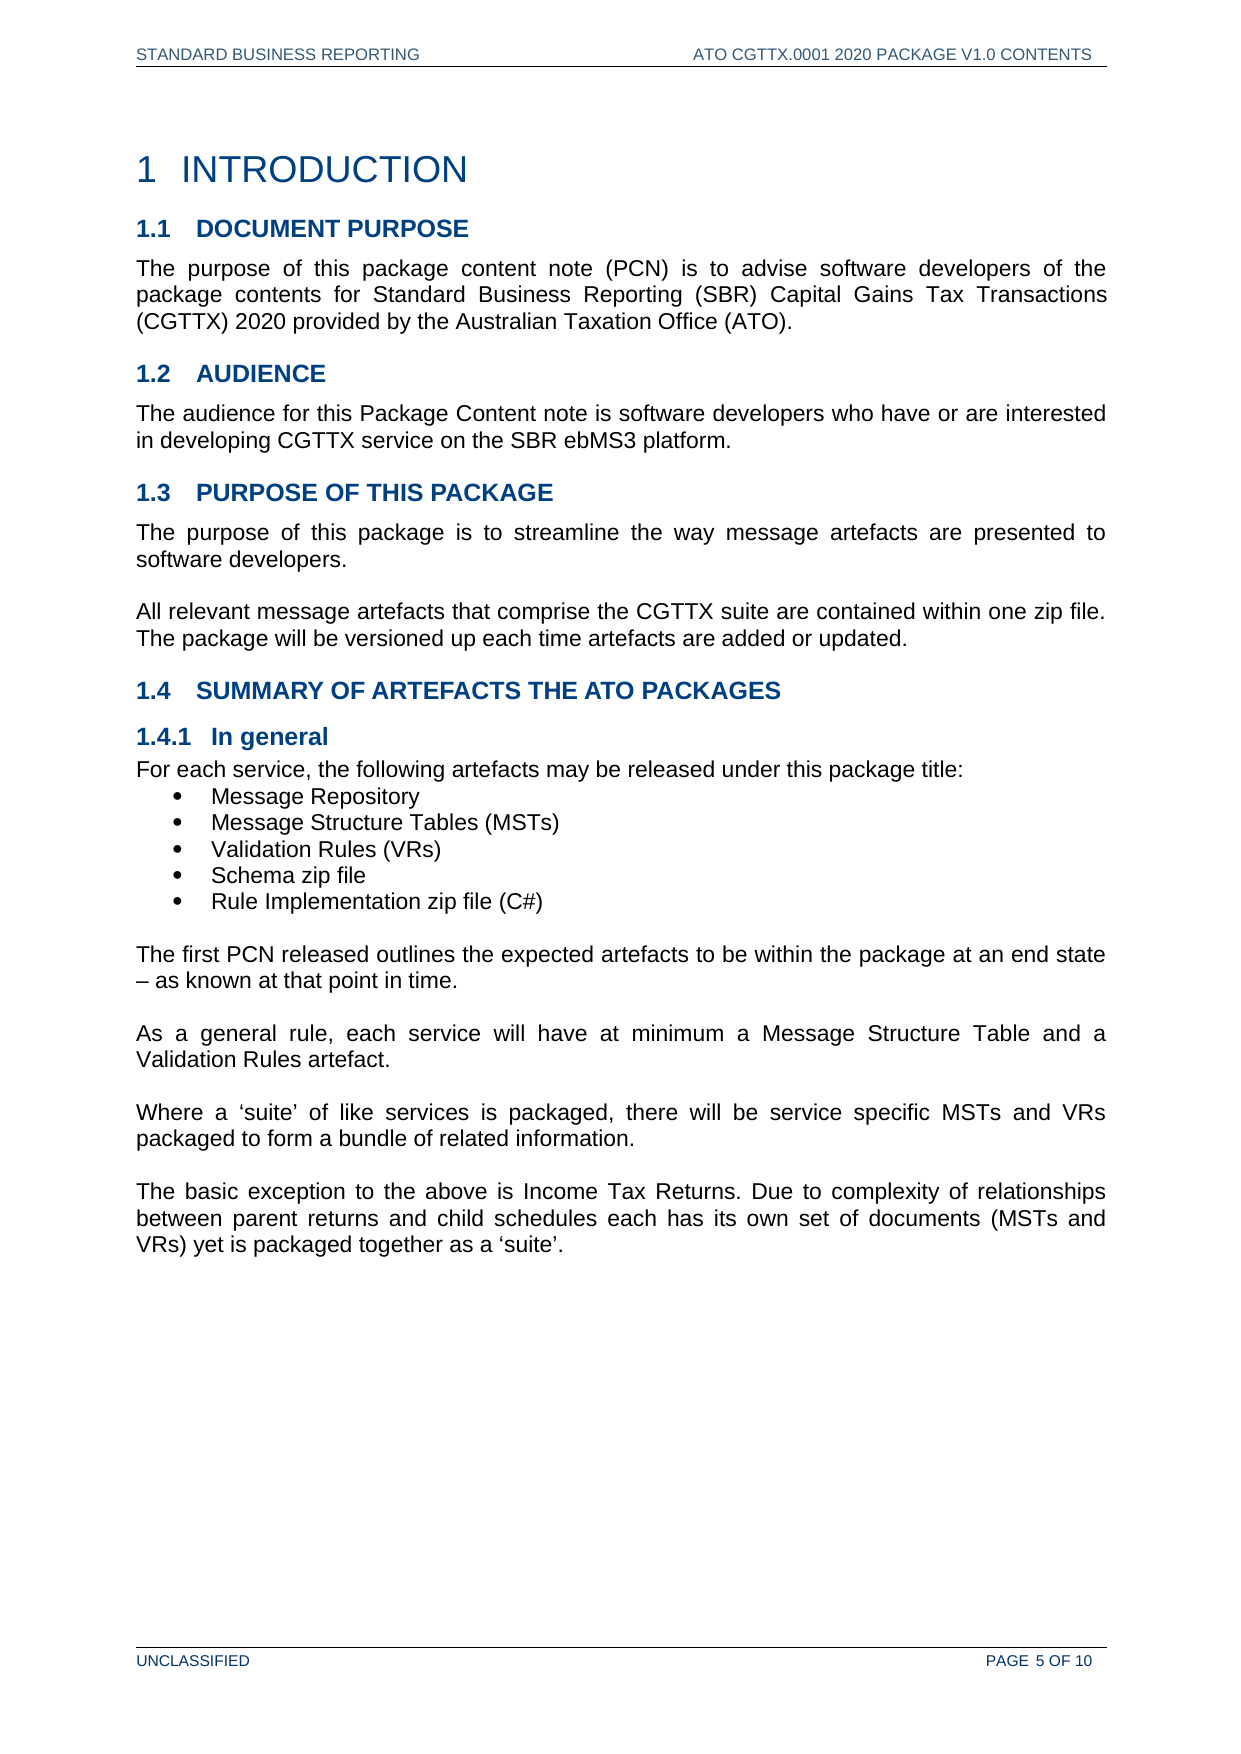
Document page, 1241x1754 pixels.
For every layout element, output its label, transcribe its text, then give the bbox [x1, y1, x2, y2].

text All relevant message artefacts that comprise the CGTTX suite are contained within one zip file. The package will be versioned up each time artefacts are added or updated. [136, 598, 1107, 651]
list Validation Rules (VRs) [173, 836, 1107, 862]
text For each service, the following artefacts may be released under this package title: [136, 756, 1107, 783]
text The first PCN released outlines the expected artefacts to be within the package at an end state – as known at that point in time. [136, 941, 1107, 994]
subtitle Summary of artefacts the ATO packages [136, 676, 1107, 705]
text The basic exception to the above is Income Tax Returns. Due to complexity of relationships between parent returns and child schedules each has its own set of documents (MSTs and VRs) yet is packaged together as a ‘suite’. [136, 1178, 1107, 1257]
text As a general rule, each service will have at minimum a Message Structure Table and a Validation Rules artefact. [136, 1020, 1107, 1073]
subtitle In general [136, 721, 1107, 750]
subtitle Document purpose [136, 214, 1107, 242]
text Where a ‘suite’ of like services is packaged, there will be service specific MSTs and VRs packaged to form a bundle of related information. [136, 1099, 1107, 1152]
text The audience for this Package Content note is software developers who have or are interested in developing CGTTX service on the SBR ebMS3 platform. [136, 400, 1107, 453]
list Rule Implementation zip file (C#) [173, 888, 1107, 914]
subtitle Audience [136, 359, 1107, 388]
list Message Repository [173, 783, 1107, 809]
list Message Structure Tables (MSTs) [173, 809, 1107, 836]
subtitle Introduction [136, 148, 1107, 191]
list Schema zip file [173, 862, 1107, 888]
text The purpose of this package content note (PCN) is to advise software developers of the package contents for Standard Business Reporting (SBR) Capital Gains Tax Transactions (CGTTX) 2020 provided by the Australian Taxation Office (ATO). [136, 255, 1107, 334]
subtitle Purpose of this package [136, 478, 1107, 507]
text The purpose of this package is to streamline the way message artefacts are presented to software developers. [136, 519, 1107, 572]
